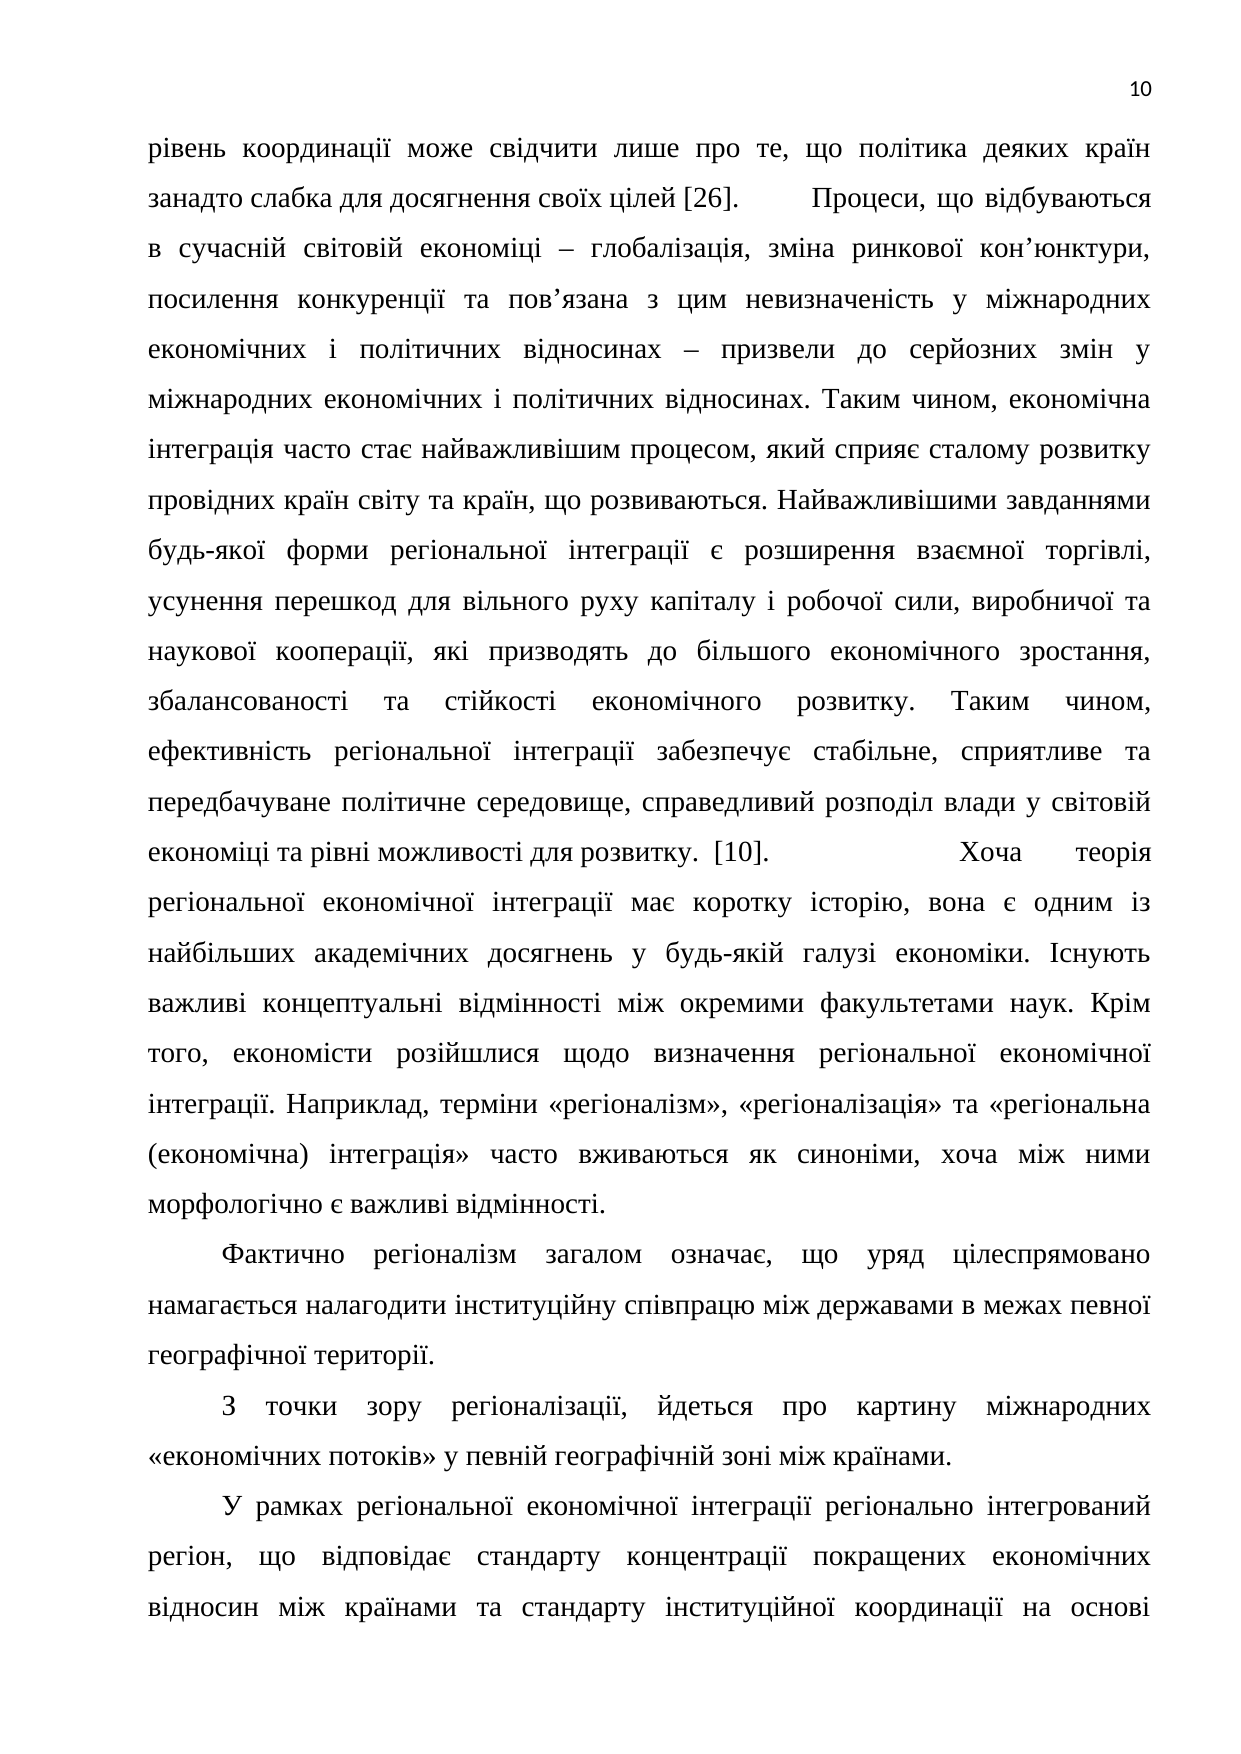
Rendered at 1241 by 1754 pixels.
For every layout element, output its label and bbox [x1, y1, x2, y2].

text [148, 130, 1152, 1622]
